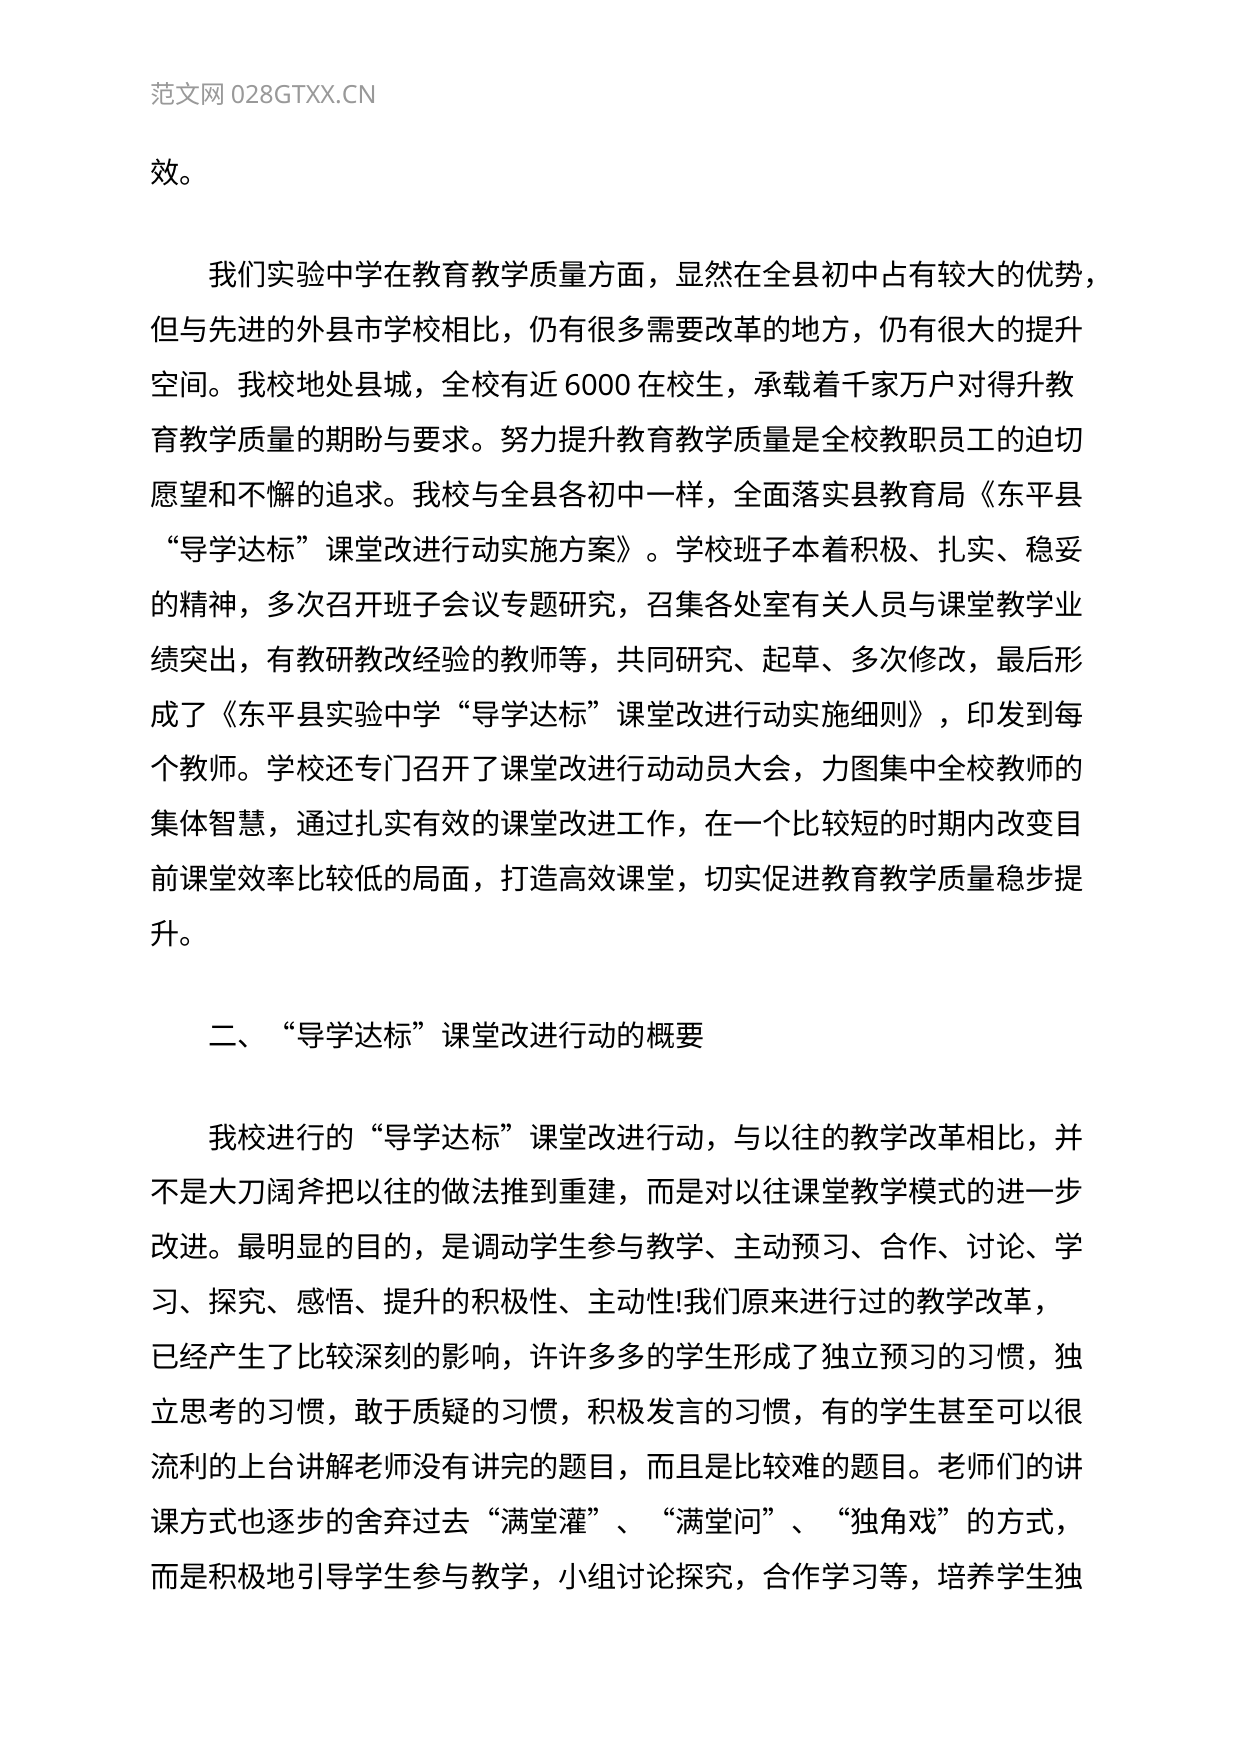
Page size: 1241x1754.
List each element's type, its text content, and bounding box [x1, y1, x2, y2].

text 二、“导学达标”课堂改进行动的概要 [150, 1012, 1090, 1055]
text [150, 1114, 1090, 1596]
text 我们实验中学在教育教学质量方面，显然在全县初中占有较大的优势，但与先进的外县市学校相比，仍有很多需要改革的地方，仍有很大的提升空间。我校地处县城，全校有近6000在校生，承载着千家万户对得升教育教学质量的期盼与要求。努力提升教育教学质量是全校教职员工的迫切愿望和不懈的追求。我校与全县各初中一样，全面落实县教育局《东平县“导学达标”课堂改进行动实施方案》。学校班子本着积极、扎实、稳妥的精神，多次召开班子会议专题研究，召集各处室有关人员与课堂教学业绩突出，有教研教改经验的教师等，共同研究、起草、多次修改，最后形成了《东平县实验中学“导学达标”课堂改进行动实施细则》，印发到每个教师。学校还专门召开了课堂改进行动动员大会，力图集中全校教师的集体智慧，通过扎实有效的课堂改进工作，在一个比较短的时期内改变目前课堂效率比较低的局面，打造高效课堂，切实促进教育教学质量稳步提升。 [150, 252, 1090, 953]
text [150, 150, 1090, 192]
